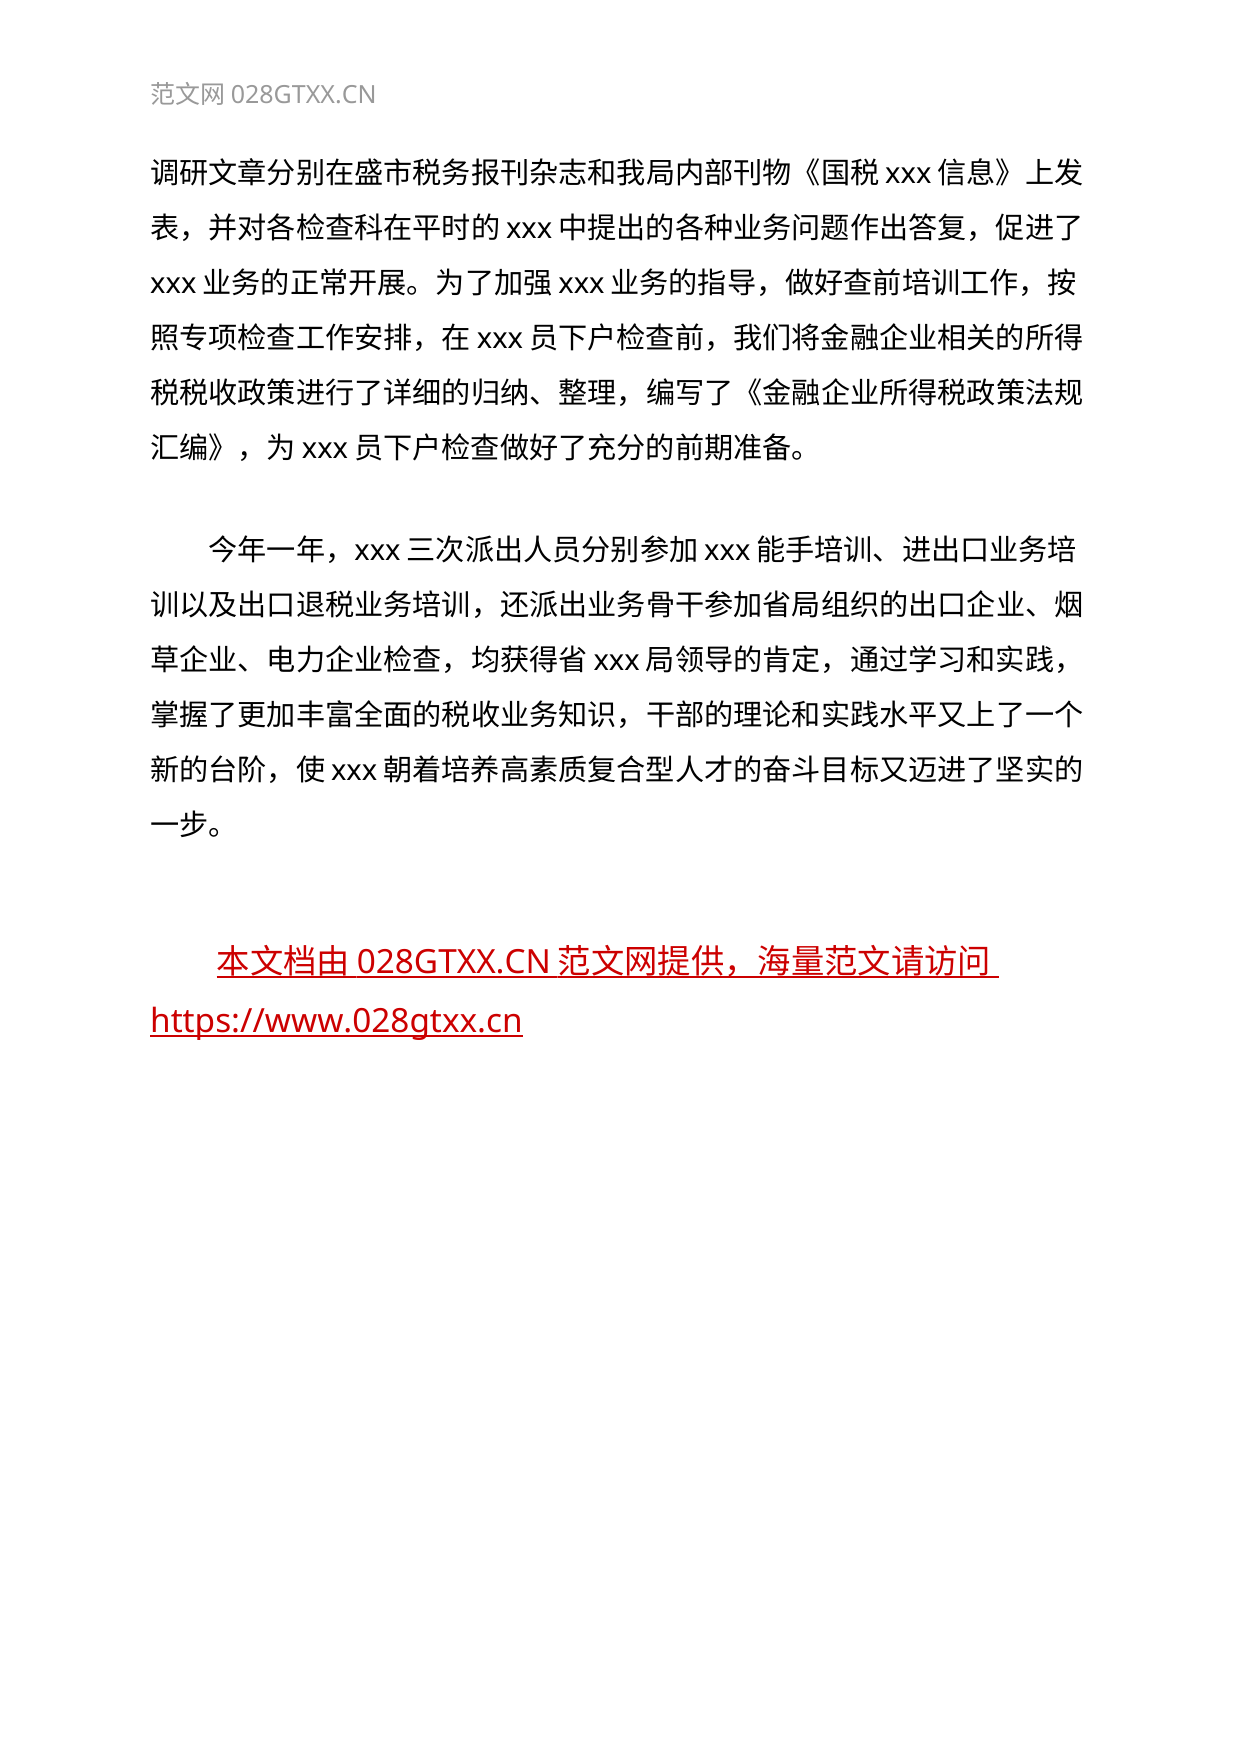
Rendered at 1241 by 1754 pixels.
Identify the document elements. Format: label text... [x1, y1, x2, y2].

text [150, 150, 1090, 467]
text 本文档由028GTXX.CN范文网提供，海量范文请访问 https://www.028gtxx.cn [150, 935, 1090, 1042]
text 今年一年，xxx三次派出人员分别参加xxx能手培训、进出口业务培训以及出口退税业务培训，还派出业务骨干参加省局组织的出口企业、烟草企业、电力企业检查，均获得省xxx局领导的肯定，通过学习和实践，掌握了更加丰富全面的税收业务知识，干部的理论和实践水平又上了一个新的台阶，使xxx朝着培养高素质复合型人才的奋斗目标又迈进了坚实的一步。 [150, 527, 1090, 844]
